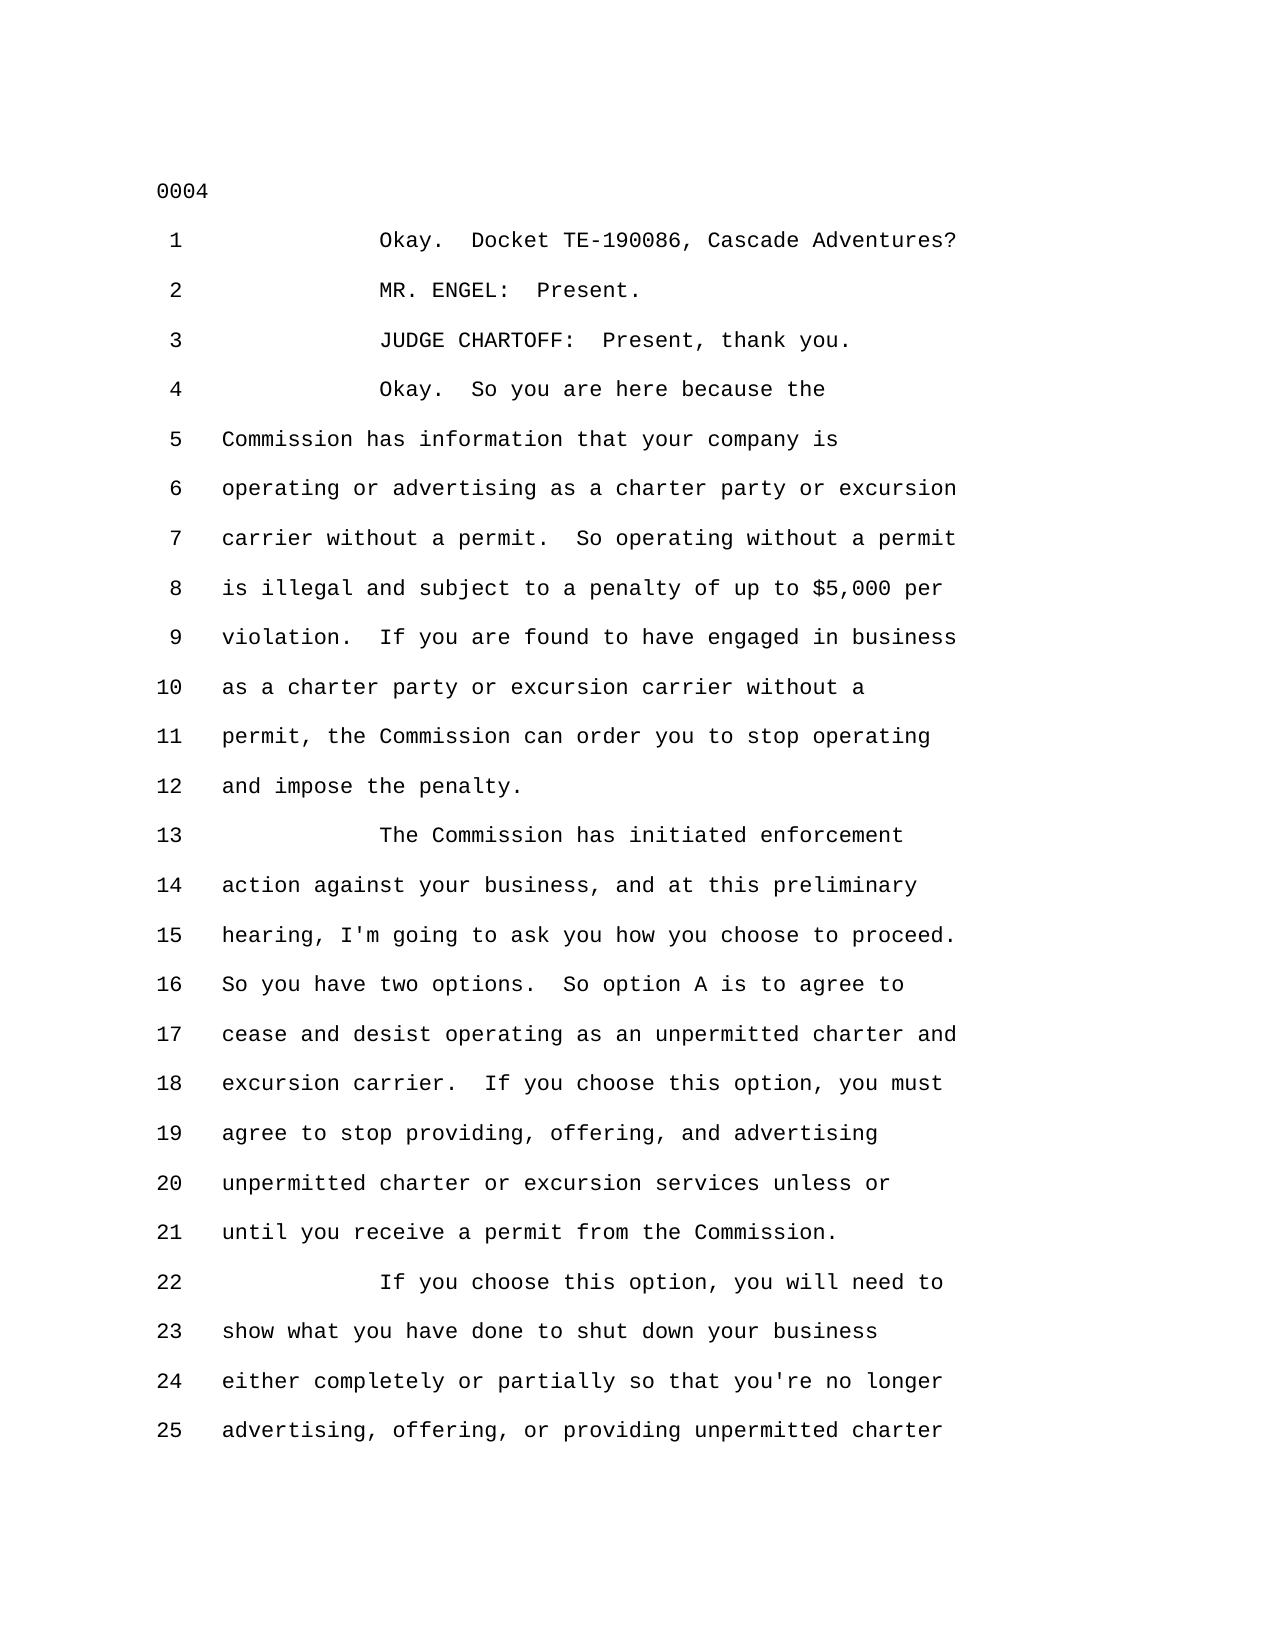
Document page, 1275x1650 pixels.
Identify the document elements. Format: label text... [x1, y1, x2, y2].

text 5 Commission has information that your company is [156, 428, 1119, 453]
text 17 cease and desist operating as an unpermitted charter and [156, 1023, 1119, 1048]
text 7 carrier without a permit. So operating without a permit [156, 527, 1119, 552]
text 3 JUDGE CHARTOFF: Present, thank you. [156, 329, 1119, 353]
text 0004 [156, 180, 1119, 205]
text 11 permit, the Commission can order you to stop operating [156, 725, 1119, 750]
text 13 The Commission has initiated enforcement [156, 824, 1119, 849]
text 12 and impose the penalty. [156, 775, 1119, 800]
text 2 MR. ENGEL: Present. [156, 279, 1119, 304]
text 10 as a charter party or excursion carrier without a [156, 676, 1119, 701]
text 6 operating or advertising as a charter party or excursion [156, 477, 1119, 502]
text 15 hearing, I'm going to ask you how you choose to proceed. [156, 924, 1119, 948]
text 20 unpermitted charter or excursion services unless or [156, 1172, 1119, 1196]
text 14 action against your business, and at this preliminary [156, 874, 1119, 899]
text 23 show what you have done to shut down your business [156, 1320, 1119, 1345]
text 16 So you have two options. So option A is to agree to [156, 973, 1119, 998]
text 21 until you receive a permit from the Commission. [156, 1221, 1119, 1246]
text 8 is illegal and subject to a penalty of up to $5,000 per [156, 577, 1119, 601]
text 19 agree to stop providing, offering, and advertising [156, 1122, 1119, 1147]
text 24 either completely or partially so that you're no longer [156, 1370, 1119, 1395]
text 9 violation. If you are found to have engaged in business [156, 626, 1119, 651]
text 4 Okay. So you are here because the [156, 378, 1119, 403]
text 18 excursion carrier. If you choose this option, you must [156, 1072, 1119, 1097]
text 25 advertising, offering, or providing unpermitted charter [156, 1419, 1119, 1444]
text 22 If you choose this option, you will need to [156, 1271, 1119, 1296]
text 1 Okay. Docket TE-190086, Cascade Adventures? [156, 229, 1119, 254]
